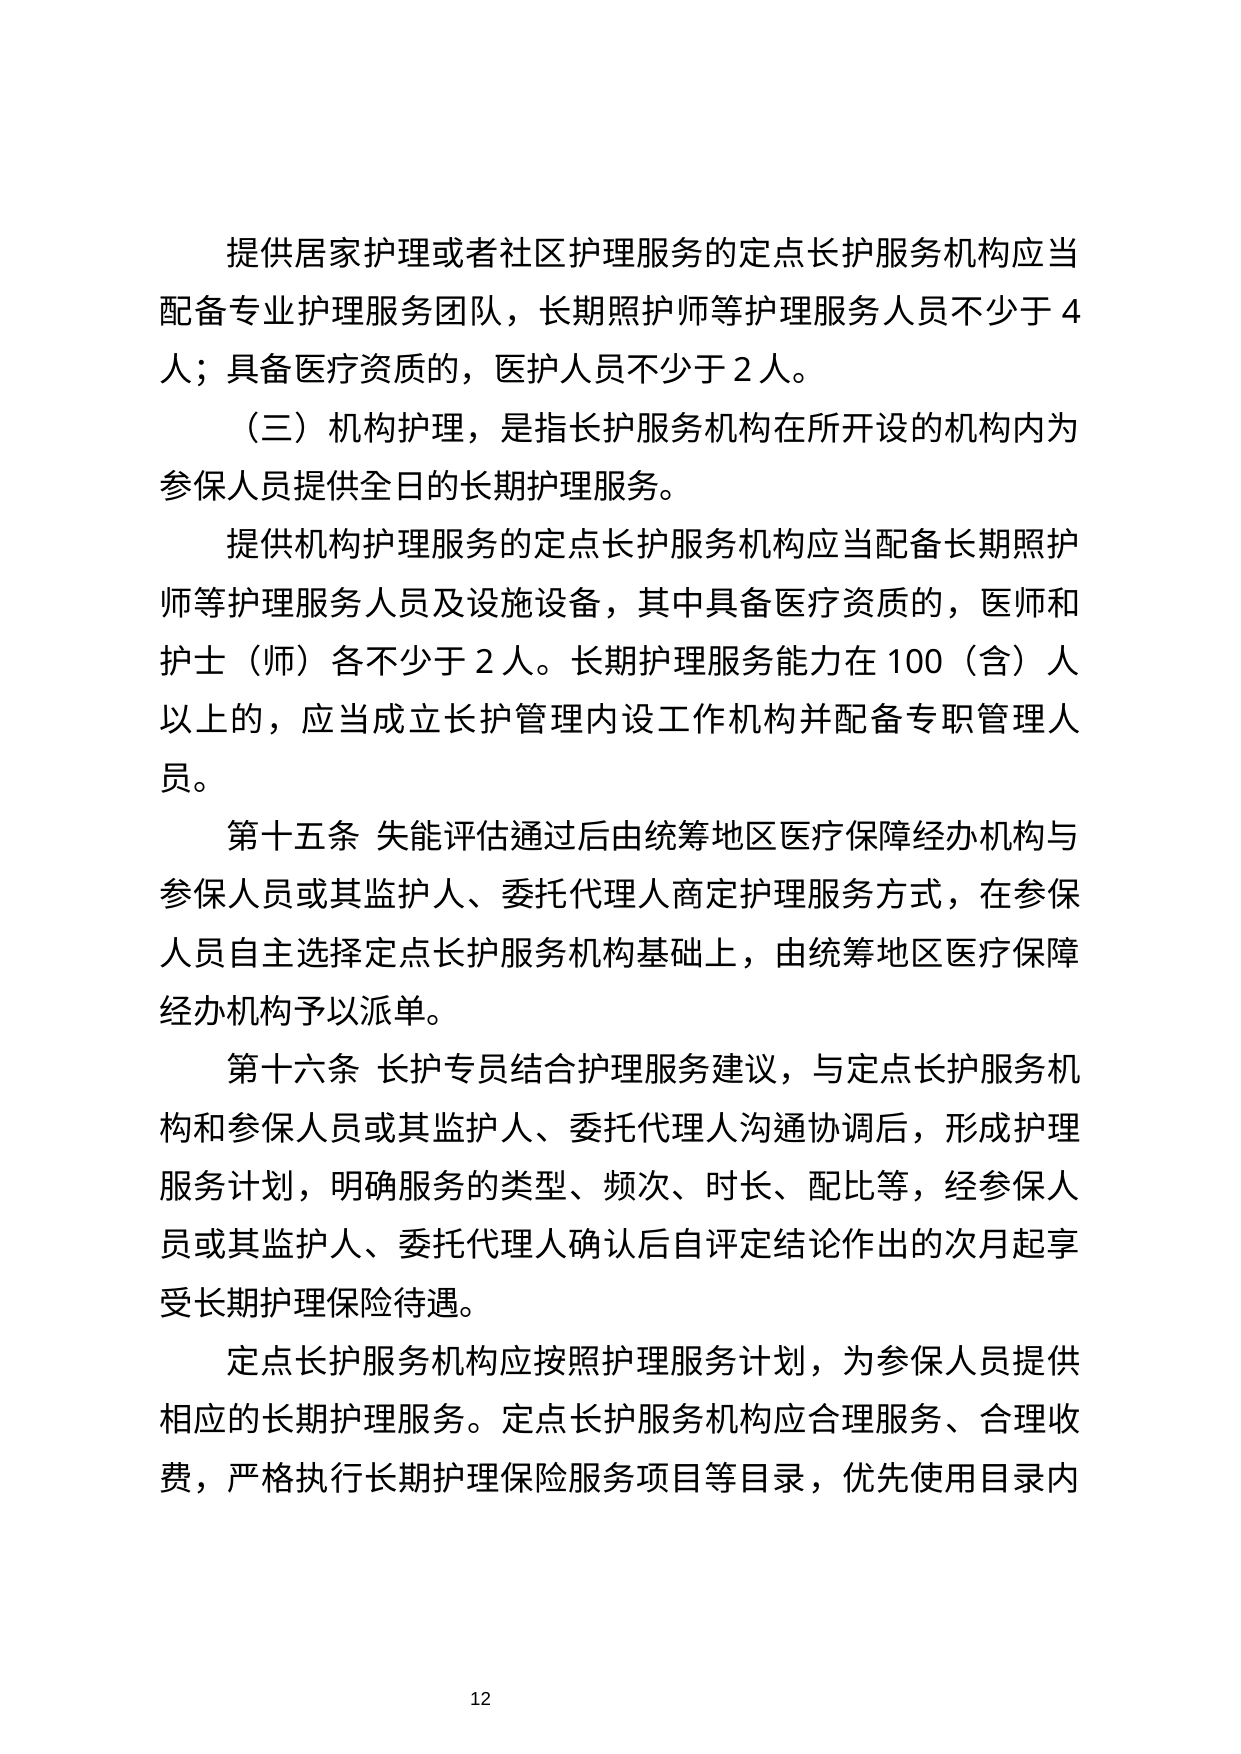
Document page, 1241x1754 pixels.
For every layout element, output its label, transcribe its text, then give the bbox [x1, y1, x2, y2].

text 提供机构护理服务的定点长护服务机构应当配备长期照护师等护理服务人员及设施设备，其中具备医疗资质的，医师和护士（师）各不少于2人。长期护理服务能力在100（含）人以上的，应当成立长护管理内设工作机构并配备专职管理人员。 [159, 510, 1081, 802]
text 第十五条 失能评估通过后由统筹地区医疗保障经办机构与参保人员或其监护人、委托代理人商定护理服务方式，在参保人员自主选择定点长护服务机构基础上，由统筹地区医疗保障经办机构予以派单。 [159, 802, 1081, 1035]
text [159, 1327, 1081, 1502]
text 提供居家护理或者社区护理服务的定点长护服务机构应当配备专业护理服务团队，长期照护师等护理服务人员不少于4人；具备医疗资质的，医护人员不少于2人。 [159, 218, 1081, 393]
text （三）机构护理，是指长护服务机构在所开设的机构内为参保人员提供全日的长期护理服务。 [159, 393, 1081, 510]
text 第十六条 长护专员结合护理服务建议，与定点长护服务机构和参保人员或其监护人、委托代理人沟通协调后，形成护理服务计划，明确服务的类型、频次、时长、配比等，经参保人员或其监护人、委托代理人确认后自评定结论作出的次月起享受长期护理保险待遇。 [159, 1035, 1081, 1327]
